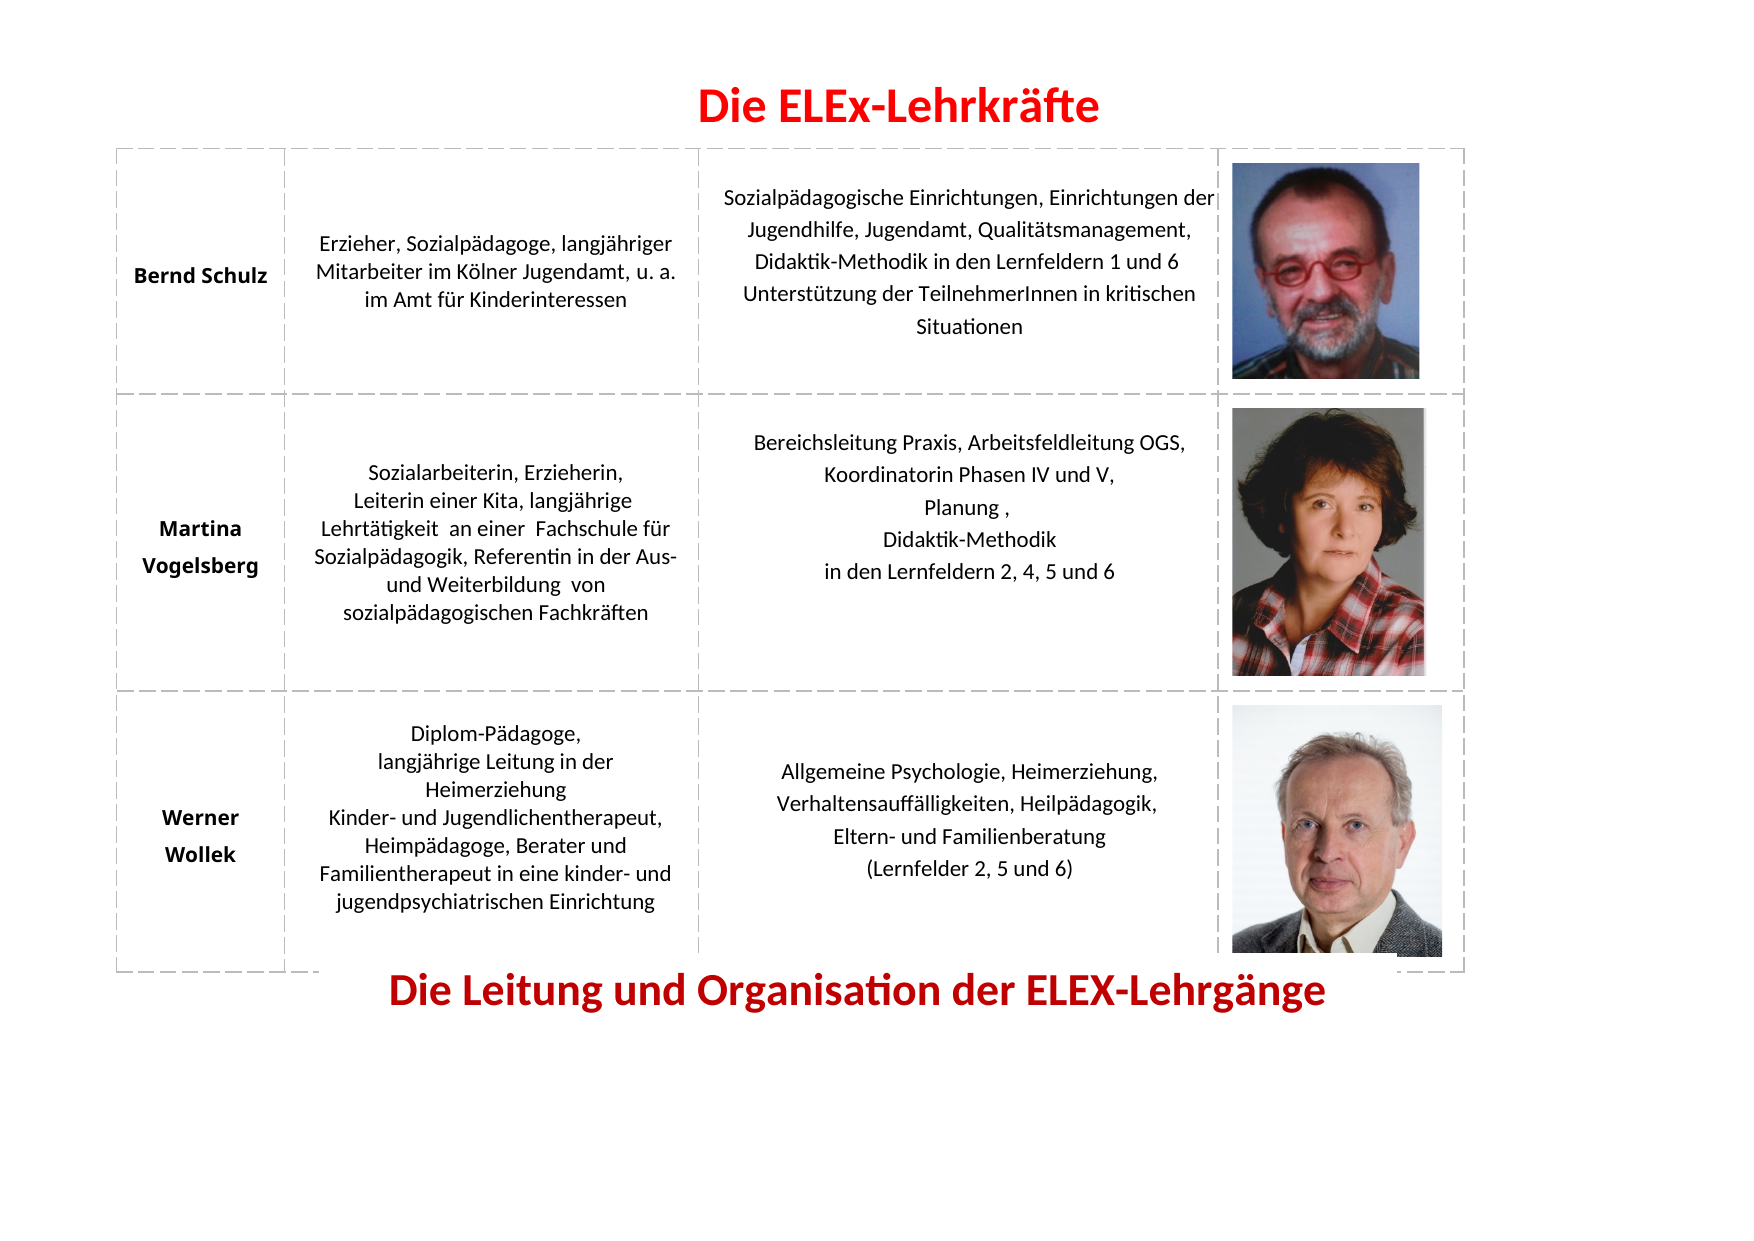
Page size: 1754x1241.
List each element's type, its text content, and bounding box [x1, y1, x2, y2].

picture [1232, 705, 1443, 957]
table_cell Werner Wollek [117, 690, 284, 971]
table_cell Erzieher, Sozialpädagoge, langjähriger Mitarbeiter im Kölner Jugendamt, u. a. im Amt für Kinderinteressen [284, 148, 698, 393]
picture [1232, 408, 1427, 676]
table_cell [1218, 393, 1464, 690]
table_cell Sozialpädagogische Einrichtungen, Einrichtungen der Jugendhilfe, Jugendamt, Qualitätsmanagement, Didaktik-Methodik in den Lernfeldern 1 und 6 Unterstützung der TeilnehmerInnen in kritischen Situationen [699, 148, 1218, 393]
table_cell Martina Vogelsberg [117, 393, 284, 690]
table_cell [1218, 148, 1464, 393]
table_cell Diplom-Pädagoge, langjährige Leitung in der Heimerziehung Kinder- und Jugendlichentherapeut, Heimpädagoge, Berater und Familientherapeut in eine kinder- und jugendpsychiatrischen Einrichtung [284, 690, 698, 971]
table_cell Bernd Schulz [117, 148, 284, 393]
table_cell Allgemeine Psychologie, Heimerziehung, Verhaltensauffälligkeiten, Heilpädagogik, Eltern- und Familienberatung (Lernfelder 2, 5 und 6) [699, 690, 1218, 953]
table_cell Sozialarbeiterin, Erzieherin, Leiterin einer Kita, langjährige Lehrtätigkeit an einer Fachschule für Sozialpädagogik, Referentin in der Aus- und Weiterbildung von sozialpädagogischen Fachkräften [284, 393, 698, 690]
table_cell Bereichsleitung Praxis, Arbeitsfeldleitung OGS, Koordinatorin Phasen IV und V, Planung , Didaktik-Methodik in den Lernfeldern 2, 4, 5 und 6 [699, 393, 1218, 690]
table_cell [1218, 690, 1464, 971]
picture [1232, 163, 1420, 379]
